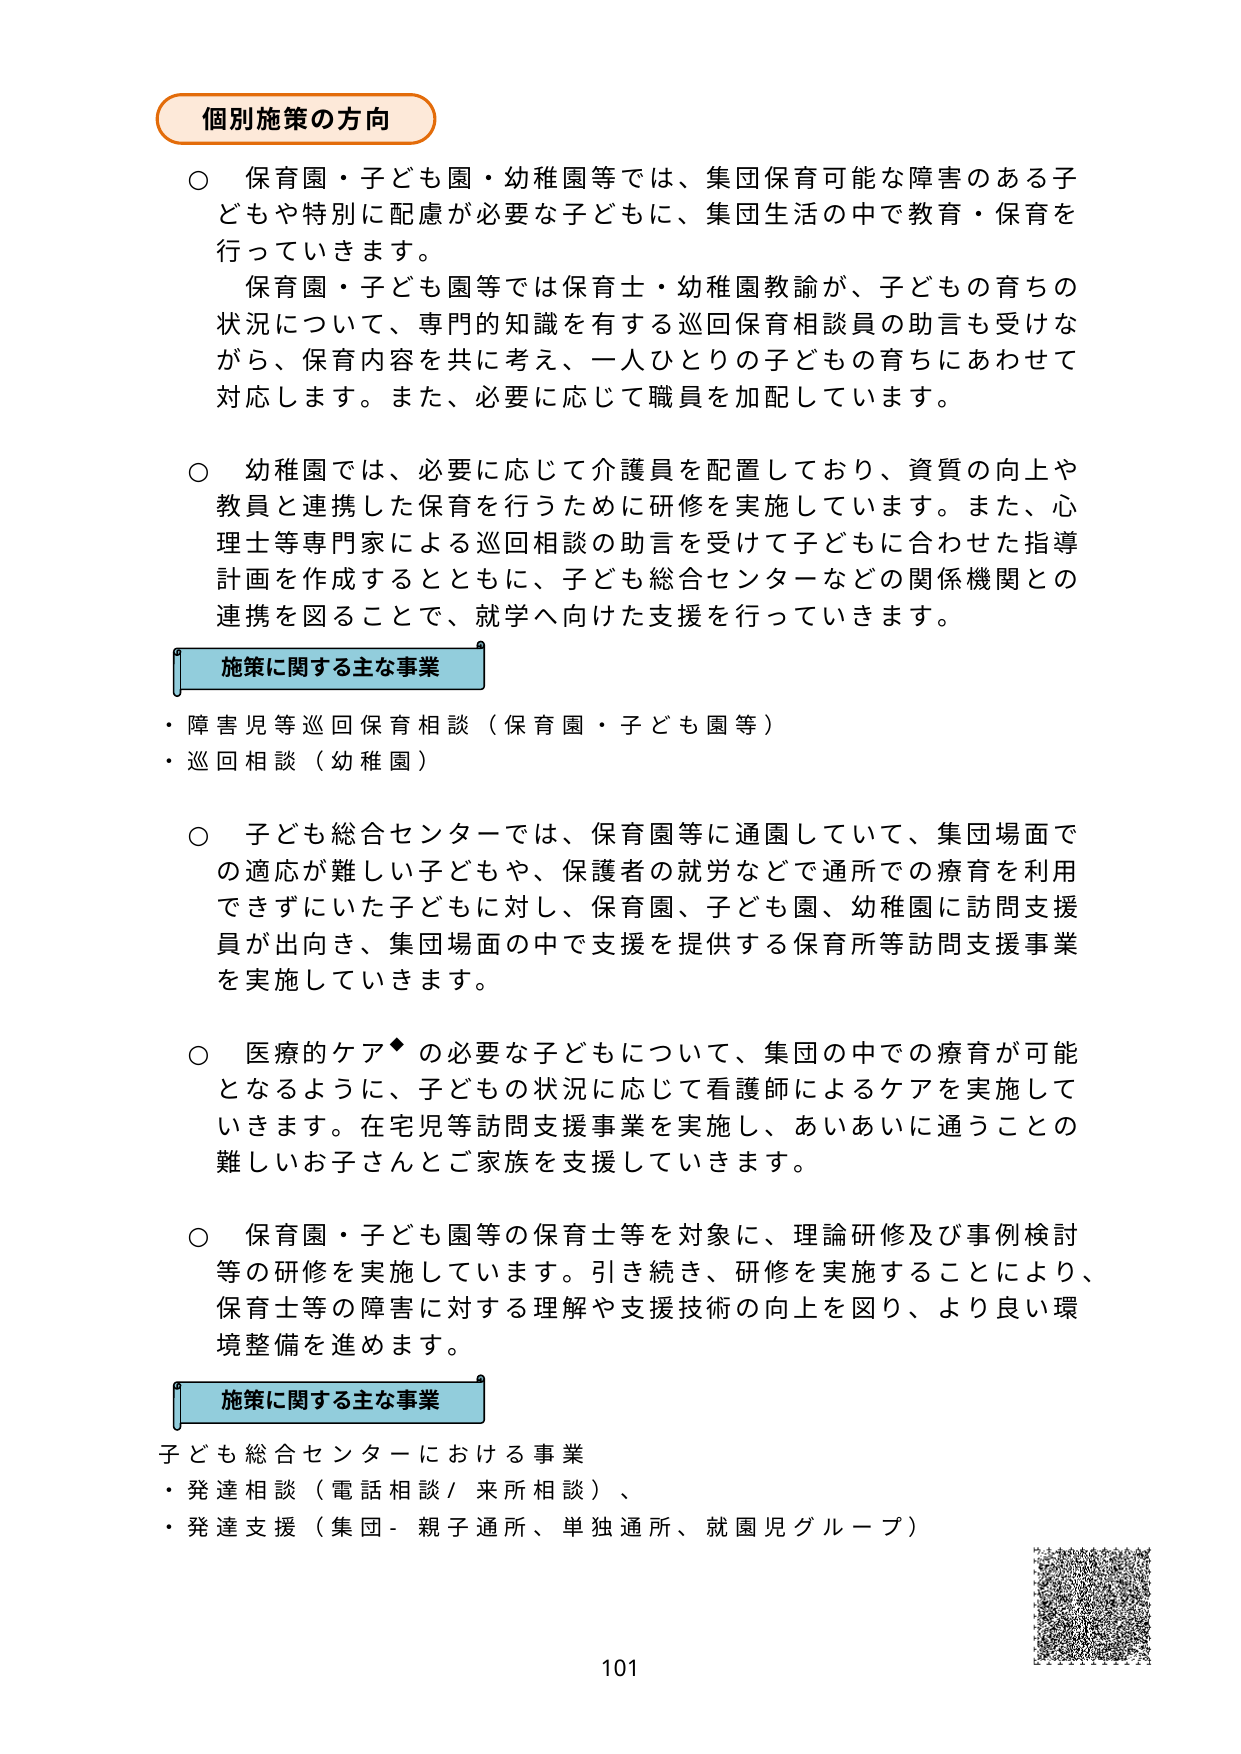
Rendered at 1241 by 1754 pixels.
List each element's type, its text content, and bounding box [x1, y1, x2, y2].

list ○ 幼稚園では、必要に応じて介護員を配置しており、資質の向上や教員と連携した保育を行うために研修を実施しています。また、心理士等専門家による巡回相談の助言を受けて子どもに合わせた指導計画を作成するとともに、子ども総合センターなどの関係機関との連携を図ることで、就学へ向けた支援を行っていきます。 [184, 450, 1082, 632]
text ○ 保育園・子ども園等の保育士等を対象に、理論研修及び事例検討等の研修を実施しています。引き続き、研修を実施することにより、保育士等の障害に対する理解や支援技術の向上を図り、より良い環境整備を進めます。 [184, 1216, 1082, 1361]
text ○ 医療的ケア◆の必要な子どもについて、集団の中での療育が可能となるように、子どもの状況に応じて看護師によるケアを実施していきます。在宅児等訪問支援事業を実施し、あいあいに通うことの難しいお子さんとご家族を支援していきます。 [184, 1033, 1082, 1179]
list ○ 保育園・子ども園・幼稚園等では、集団保育可能な障害のある子どもや特別に配慮が必要な子どもに、集団生活の中で教育・保育を行っていきます。 [184, 158, 1082, 268]
text ・発達支援（集団-親子通所、単独通所、就園児グループ） [158, 1507, 1082, 1544]
picture [1033, 1547, 1152, 1665]
text ・発達相談（電話相談/来所相談）、 [158, 1471, 1082, 1507]
text ○ 子ども総合センターでは、保育園等に通園していて、集団場面での適応が難しい子どもや、保護者の就労などで通所での療育を利用できずにいた子どもに対し、保育園、子ども園、幼稚園に訪問支援員が出向き、集団場面の中で支援を提供する保育所等訪問支援事業を実施していきます。 [184, 814, 1082, 997]
list 保育園・子ども園等では保育士・幼稚園教諭が、子どもの育ちの状況について、専門的知識を有する巡回保育相談員の助言も受けながら、保育内容を共に考え、一人ひとりの子どもの育ちにあわせて対応します。また、必要に応じて職員を加配しています。 [210, 268, 1082, 413]
text 子ども総合センターにおける事業 [158, 1434, 1082, 1471]
text ・巡回相談（幼稚園） [158, 742, 1082, 778]
text ・障害児等巡回保育相談（保育園・子ども園等） [158, 705, 1082, 742]
